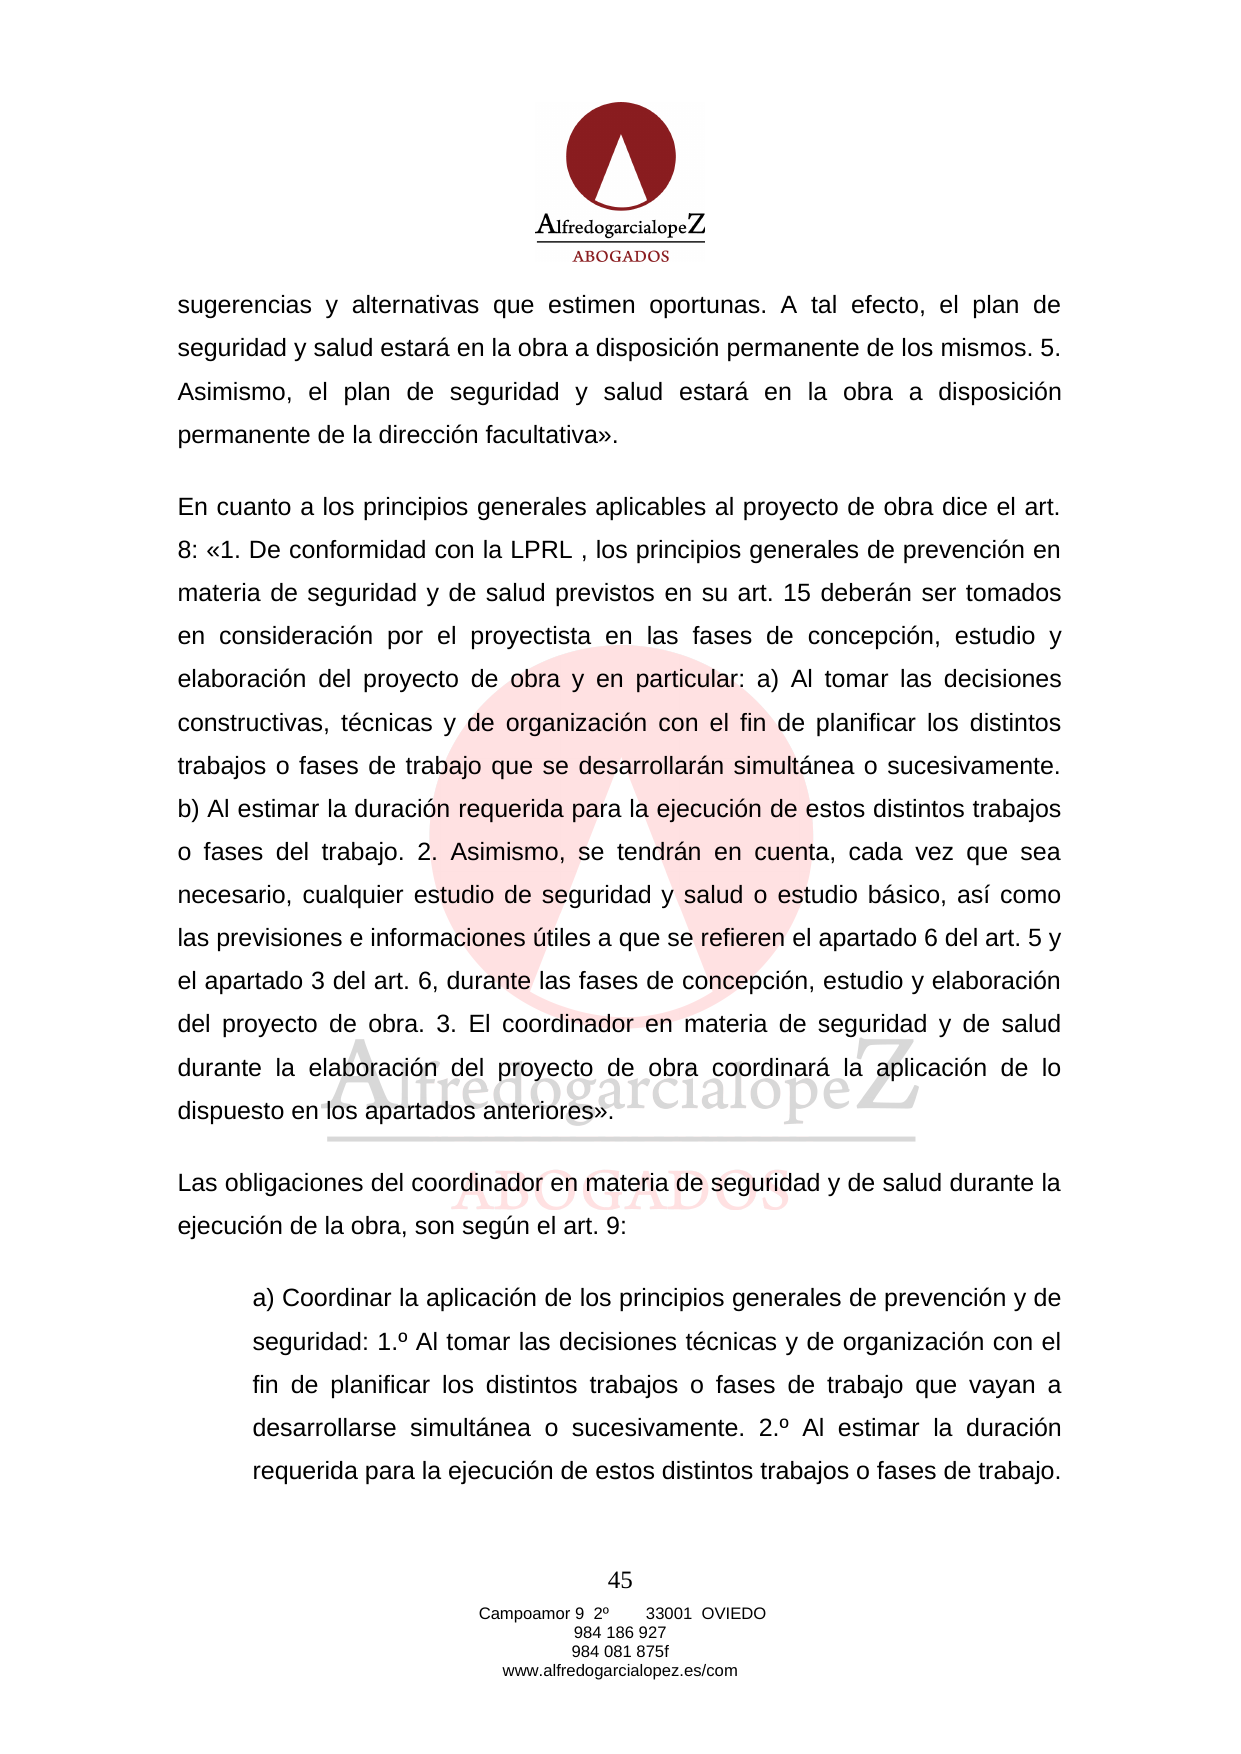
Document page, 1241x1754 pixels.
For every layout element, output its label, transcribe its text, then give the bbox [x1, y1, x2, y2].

picture [535, 102, 705, 262]
text a) Coordinar la aplicación de los principios generales de prevención y de seguridad: 1.º Al tomar las decisiones técnicas y de organización con el fin de planificar los distintos trabajos o fases de trabajo que vayan a desarrollarse simultánea o sucesivamente. 2.º Al estimar la duración requerida para la ejecución de estos distintos trabajos o fases de trabajo. [252, 1283, 1063, 1484]
text En cuanto a los principios generales aplicables al proyecto de obra dice el art. 8: «1. De conformidad con la LPRL , los principios generales de prevención en materia de seguridad y de salud previstos en su art. 15 deberán ser tomados en consideración por el proyectista en las fases de concepción, estudio y elaboración del proyecto de obra y en particular: a) Al tomar las decisiones constructivas, técnicas y de organización con el fin de planificar los distintos trabajos o fases de trabajo que se desarrollarán simultánea o sucesivamente. b) Al estimar la duración requerida para la ejecución de estos distintos trabajos o fases del trabajo. 2. Asimismo, se tendrán en cuenta, cada vez que sea necesario, cualquier estudio de seguridad y salud o estudio básico, así como las previsiones e informaciones útiles a que se refieren el apartado 6 del art. 5 y el apartado 3 del art. 6, durante las fases de concepción, estudio y elaboración del proyecto de obra. 3. El coordinador en materia de seguridad y de salud durante la elaboración del proyecto de obra coordinará la aplicación de lo dispuesto en los apartados anteriores». [177, 492, 1063, 1124]
text Las obligaciones del coordinador en materia de seguridad y de salud durante la ejecución de la obra, son según el art. 9: [177, 1168, 1063, 1240]
